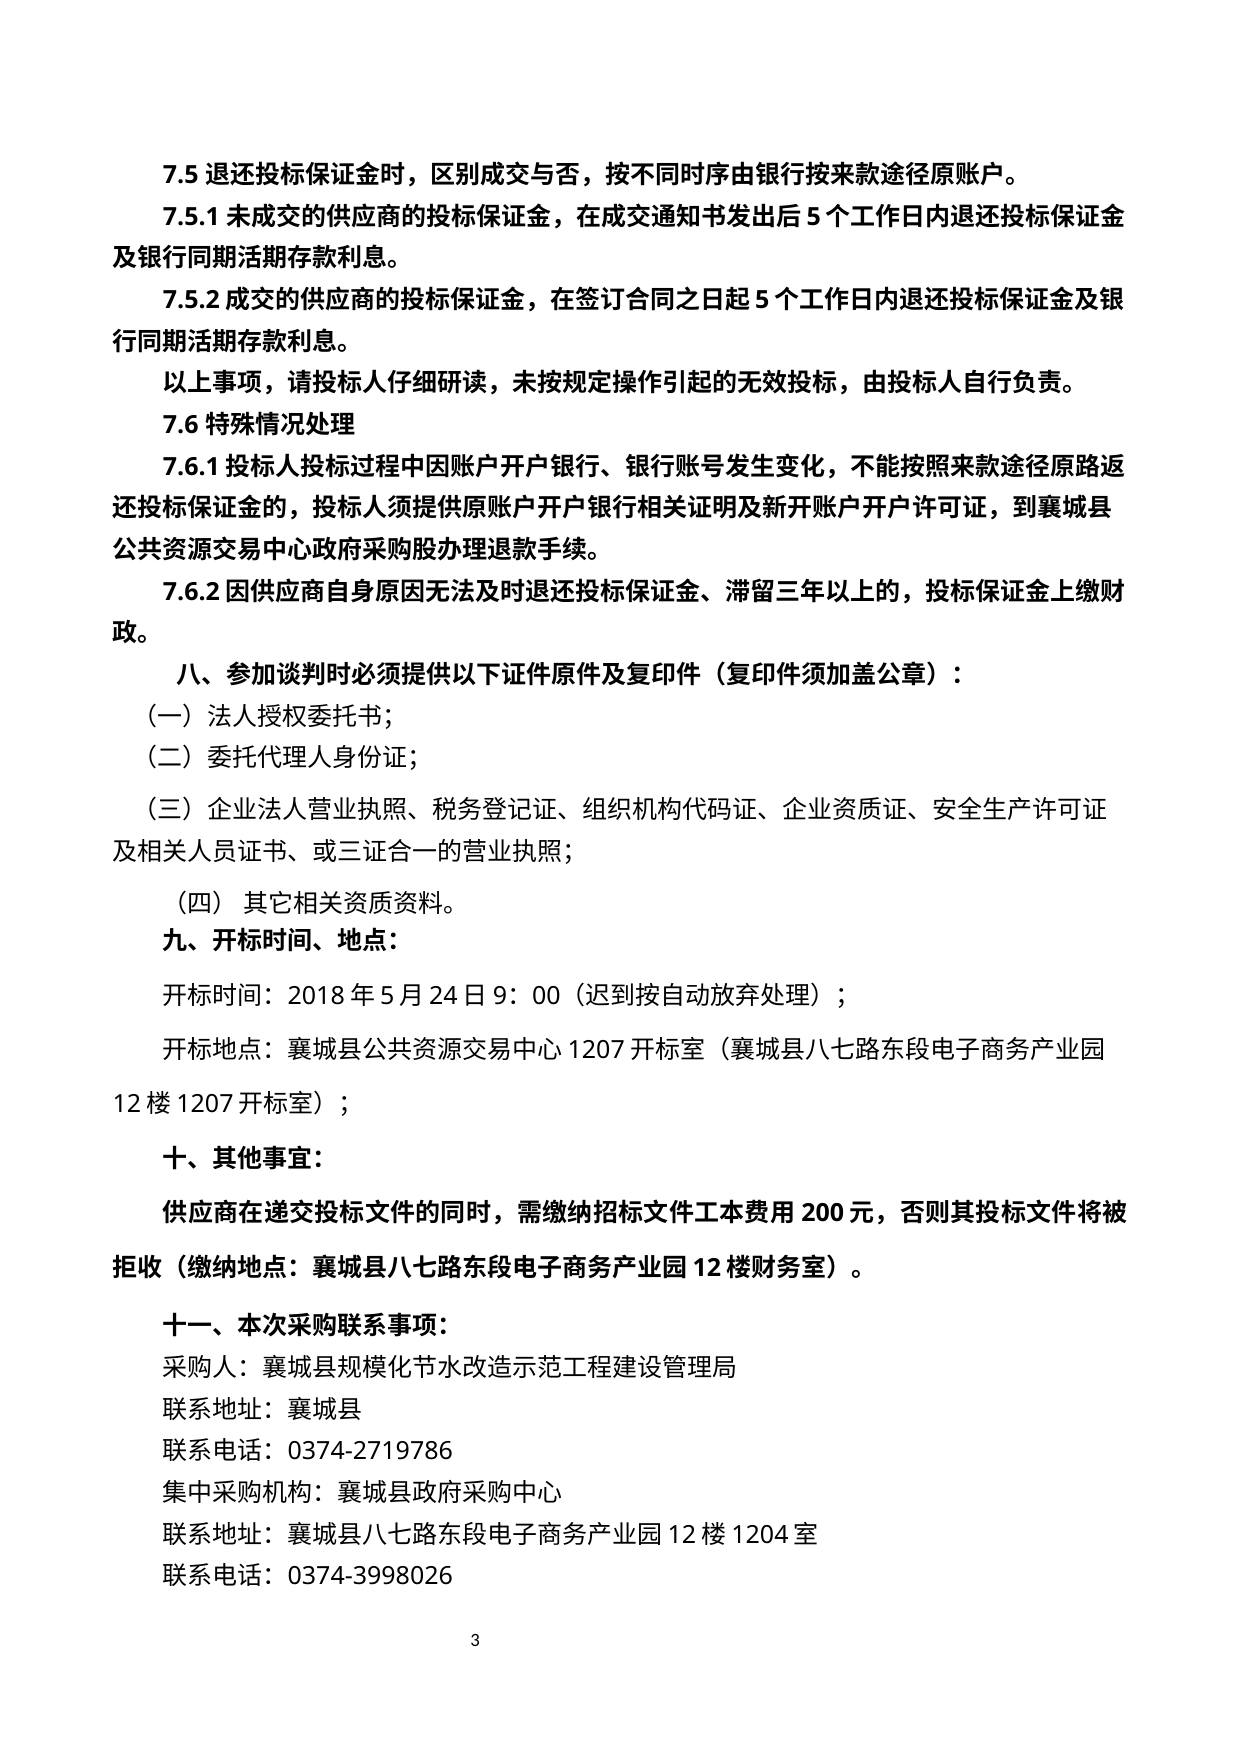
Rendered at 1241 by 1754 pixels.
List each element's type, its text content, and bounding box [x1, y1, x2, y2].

text 7.5.1 未成交的供应商的投标保证金，在成交通知书发出后5个工作日内退还投标保证金及银行同期活期存款利息。 [112, 192, 1128, 275]
text 联系电话：0374-3998026 [112, 1551, 1128, 1593]
text 开标地点：襄城县公共资源交易中心1207开标室（襄城县八七路东段电子商务产业园12楼1207开标室）； [112, 1029, 1128, 1120]
text 联系地址：襄城县八七路东段电子商务产业园12楼1204室 [112, 1510, 1128, 1551]
text 7.6.1投标人投标过程中因账户开户银行、银行账号发生变化，不能按照来款途径原路返还投标保证金的，投标人须提供原账户开户银行相关证明及新开账户开户许可证，到襄城县公共资源交易中心政府采购股办理退款手续。 [112, 442, 1128, 567]
text 十一、本次采购联系事项： [112, 1301, 1128, 1343]
text 九、开标时间、地点： [163, 921, 1128, 957]
text 联系地址：襄城县 [112, 1385, 1128, 1426]
text （二）委托代理人身份证； [112, 733, 1128, 775]
text 联系电话：0374-2719786 [112, 1426, 1128, 1468]
text 八、参加谈判时必须提供以下证件原件及复印件（复印件须加盖公章）： [156, 650, 1128, 692]
text 开标时间：2018年5月24日9：00（迟到按自动放弃处理）； [112, 975, 1128, 1011]
text 7.5 退还投标保证金时，区别成交与否，按不同时序由银行按来款途径原账户。 [112, 150, 1128, 192]
text 供应商在递交投标文件的同时，需缴纳招标文件工本费用200元，否则其投标文件将被拒收（缴纳地点：襄城县八七路东段电子商务产业园12楼财务室）。 [112, 1193, 1128, 1283]
text 7.5.2成交的供应商的投标保证金，在签订合同之日起5个工作日内退还投标保证金及银行同期活期存款利息。 [112, 275, 1128, 358]
text （一）法人授权委托书； [112, 692, 1128, 733]
text 7.6 特殊情况处理 [112, 400, 1128, 442]
text 7.6.2因供应商自身原因无法及时退还投标保证金、滞留三年以上的，投标保证金上缴财政。 [112, 567, 1128, 650]
text 集中采购机构：襄城县政府采购中心 [112, 1468, 1128, 1510]
text 以上事项，请投标人仔细研读，未按规定操作引起的无效投标，由投标人自行负责。 [112, 358, 1128, 400]
text 十、其他事宜： [163, 1138, 1128, 1174]
text （三）企业法人营业执照、税务登记证、组织机构代码证、企业资质证、安全生产许可证及相关人员证书、或三证合一的营业执照； [112, 785, 1128, 869]
text 采购人：襄城县规模化节水改造示范工程建设管理局 [112, 1343, 1128, 1385]
list 其它相关资质资料。 [163, 879, 1128, 921]
